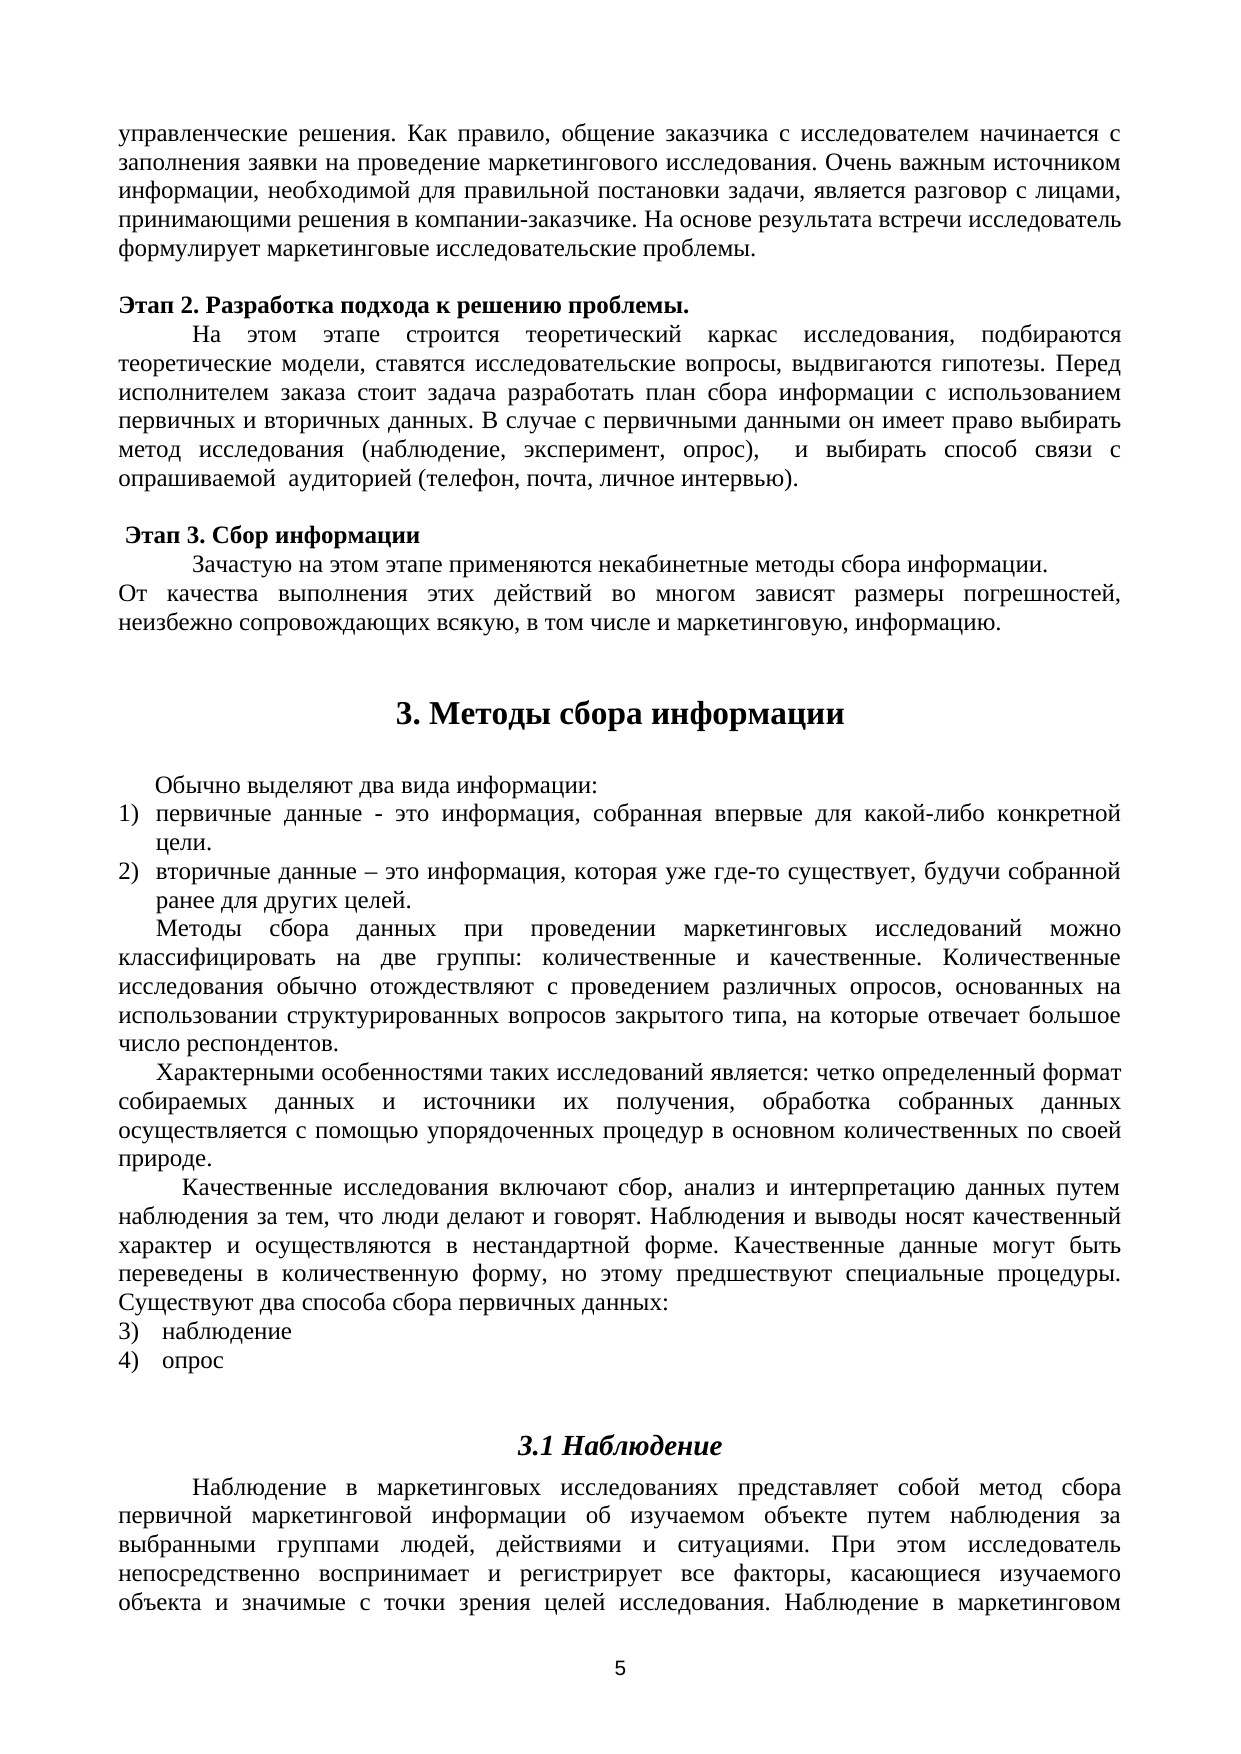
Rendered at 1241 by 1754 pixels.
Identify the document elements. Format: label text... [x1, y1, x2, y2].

text На этом этапе строится теоретический каркас исследования, подбираются теоретические модели, ставятся исследовательские вопросы, выдвигаются гипотезы. Перед исполнителем заказа стоит задача разработать план сбора информации с использованием первичных и вторичных данных. В случае с первичными данными он имеет право выбирать метод исследования (наблюдение, эксперимент, опрос), и выбирать способ связи с опрашиваемой аудиторией (телефон, почта, личное интервью). [118, 319, 1122, 492]
list вторичные данные – это информация, которая уже где-то существует, будучи собранной ранее для других целей. [118, 856, 1122, 913]
text 3.1 Наблюдение [118, 1428, 1122, 1461]
text Этап 2. Разработка подхода к решению проблемы. [118, 291, 1122, 319]
list опрос [118, 1345, 1122, 1373]
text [118, 1472, 1122, 1616]
text От качества выполнения этих действий во многом зависят размеры погрешностей, неизбежно сопровождающих всякую, в том числе и маркетинговую, информацию. [118, 578, 1122, 636]
text Обычно выделяют два вида информации: [118, 770, 1122, 798]
list первичные данные - это информация, собранная впервые для какой-либо конкретной цели. [118, 798, 1122, 856]
text Методы сбора данных при проведении маркетинговых исследований можно классифицировать на две группы: количественные и качественные. Количественные исследования обычно отождествляют с проведением различных опросов, основанных на использовании структурированных вопросов закрытого типа, на которые отвечает большое число респондентов. [118, 913, 1122, 1057]
text Зачастую на этом этапе применяются некабинетные методы сбора информации. [118, 549, 1122, 578]
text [118, 118, 1122, 262]
text 3. Методы сбора информации [118, 693, 1122, 731]
text Качественные исследования включают сбор, анализ и интерпретацию данных путем наблюдения за тем, что люди делают и говорят. Наблюдения и выводы носят качественный характер и осуществляются в нестандартной форме. Качественные данные могут быть переведены в количественную форму, но этому предшествуют специальные процедуры. Существуют два способа сбора первичных данных: [118, 1172, 1122, 1316]
text Этап 3. Сбор информации [118, 521, 1122, 549]
text Характерными особенностями таких исследований является: четко определенный формат собираемых данных и источники их получения, обработка собранных данных осуществляется с помощью упорядоченных процедур в основном количественных по своей природе. [118, 1057, 1122, 1172]
list наблюдение [118, 1316, 1122, 1345]
